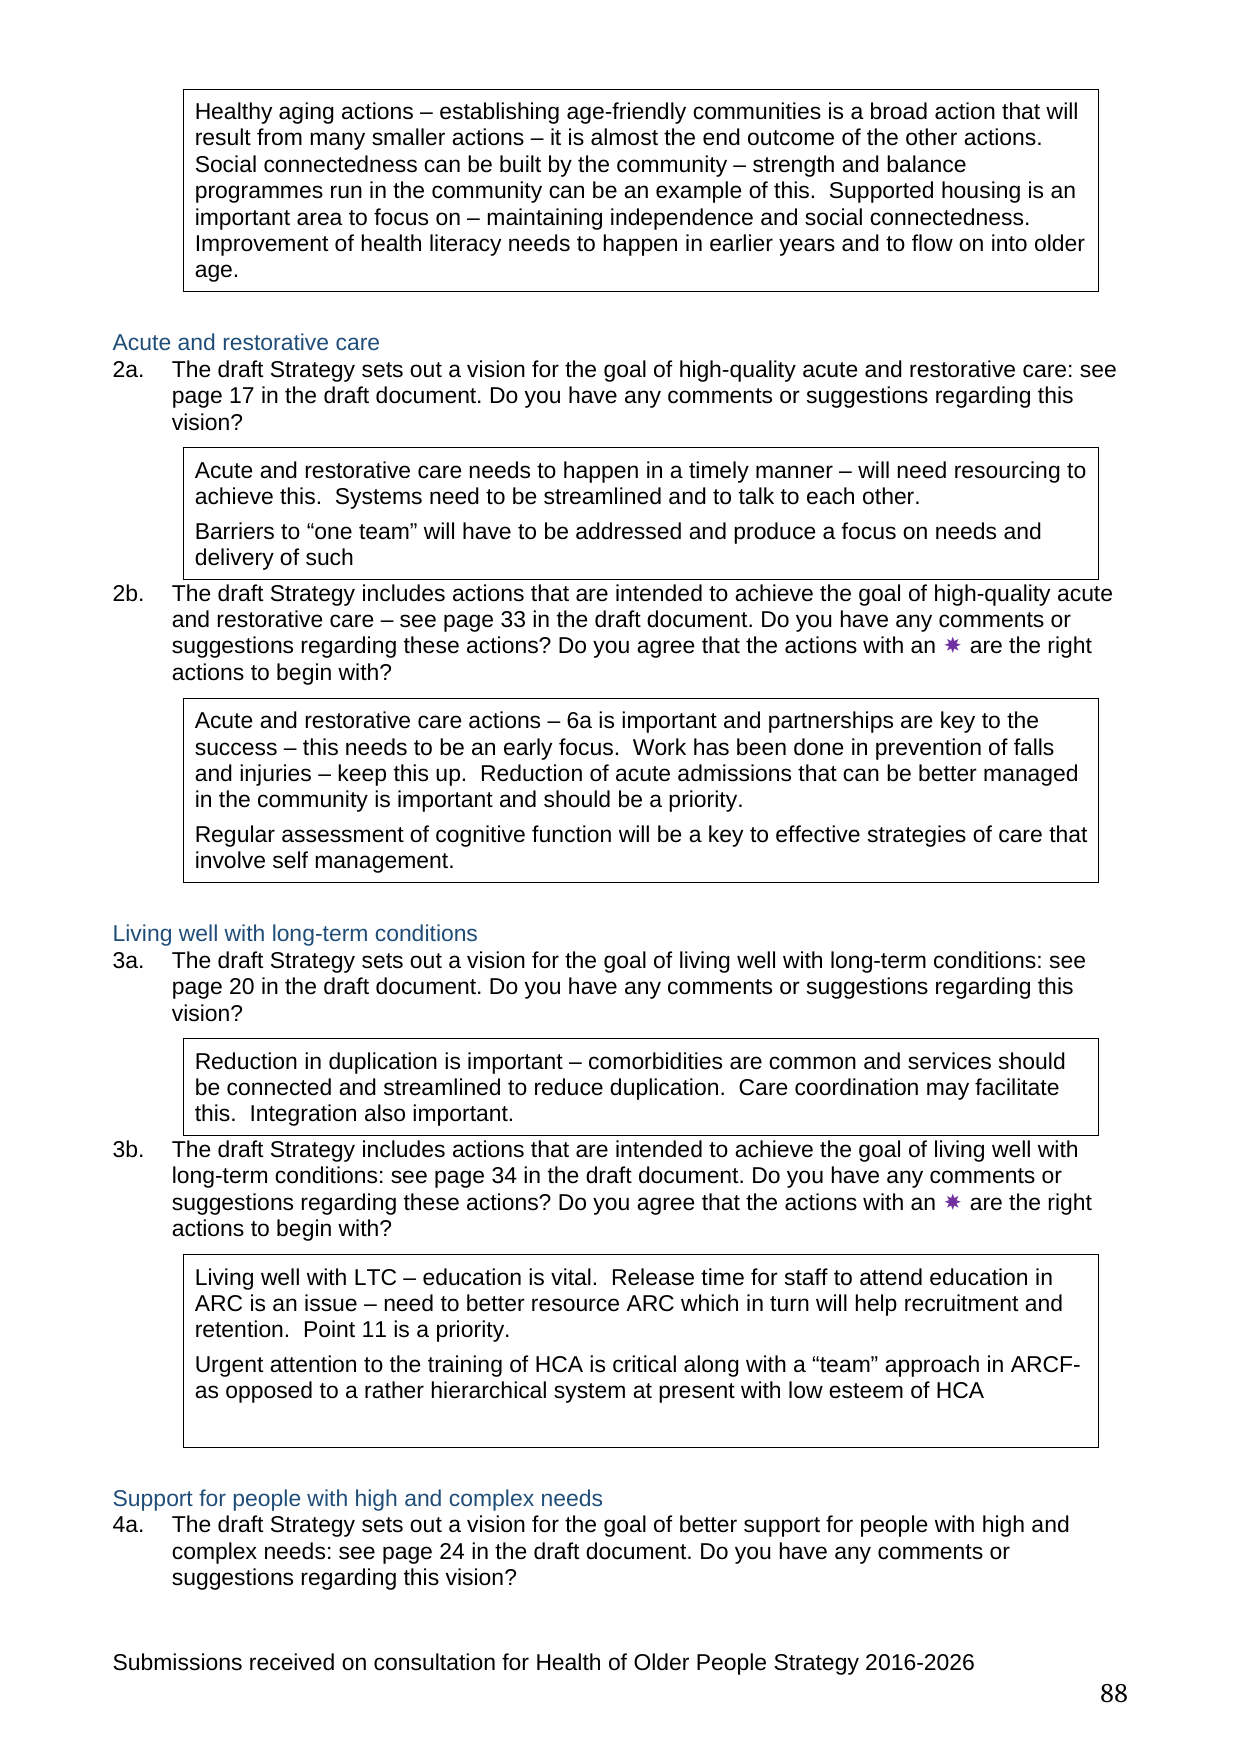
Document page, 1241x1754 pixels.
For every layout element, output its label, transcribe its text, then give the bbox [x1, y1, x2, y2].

subtitle Support for people with high and complex needs [112, 1485, 1128, 1511]
table_header Living well with LTC – education is vital. Release time for staff to attend education in ARC is an issue – need to better resource ARC which in turn will help recruitment and retention. Point 11 is a priority. Urgent attention to the training of HCA is critical along with a “team” approach in ARCF- as opposed to a rather hierarchical system at present with low esteem of HCA [184, 1255, 1098, 1447]
table_header Acute and restorative care actions – 6a is important and partnerships are key to the success – this needs to be an early focus. Work has been done in prevention of falls and injuries – keep this up. Reduction of acute admissions that can be better managed in the community is important and should be a priority. Regular assessment of cognitive function will be a key to effective strategies of care that involve self management. [184, 699, 1098, 882]
table_header Acute and restorative care needs to happen in a timely manner – will need resourcing to achieve this. Systems need to be streamlined and to talk to each other. Barriers to “one team” will have to be addressed and produce a focus on needs and delivery of such [184, 448, 1098, 579]
table_header Reduction in duplication is important – comorbidities are common and services should be connected and streamlined to reduce duplication. Care coordination may facilitate this. Integration also important. [184, 1039, 1098, 1135]
text 3a. The draft Strategy sets out a vision for the goal of living well with long-term conditions: see page 20 in the draft document. Do you have any comments or suggestions regarding this vision? [112, 947, 1128, 1026]
text 2a. The draft Strategy sets out a vision for the goal of high-quality acute and restorative care: see page 17 in the draft document. Do you have any comments or suggestions regarding this vision? [112, 356, 1128, 435]
subtitle Living well with long-term conditions [112, 920, 1128, 947]
text 4a. The draft Strategy sets out a vision for the goal of better support for people with high and complex needs: see page 24 in the draft document. Do you have any comments or suggestions regarding this vision? [112, 1511, 1128, 1591]
table_header Healthy aging actions – establishing age-friendly communities is a broad action that will result from many smaller actions – it is almost the end outcome of the other actions. Social connectedness can be built by the community – strength and balance programmes run in the community can be an example of this. Supported housing is an important area to focus on – maintaining independence and social connectedness. Improvement of health literacy needs to happen in earlier years and to flow on into older age. [184, 90, 1098, 291]
text 3b. The draft Strategy includes actions that are intended to achieve the goal of living well with long-term conditions: see page 34 in the draft document. Do you have any comments or suggestions regarding these actions? Do you agree that the actions with an are the right actions to begin with? [112, 1136, 1128, 1242]
text 2b. The draft Strategy includes actions that are intended to achieve the goal of high-quality acute and restorative care – see page 33 in the draft document. Do you have any comments or suggestions regarding these actions? Do you agree that the actions with an are the right actions to begin with? [112, 580, 1128, 685]
subtitle Acute and restorative care [112, 329, 1128, 356]
